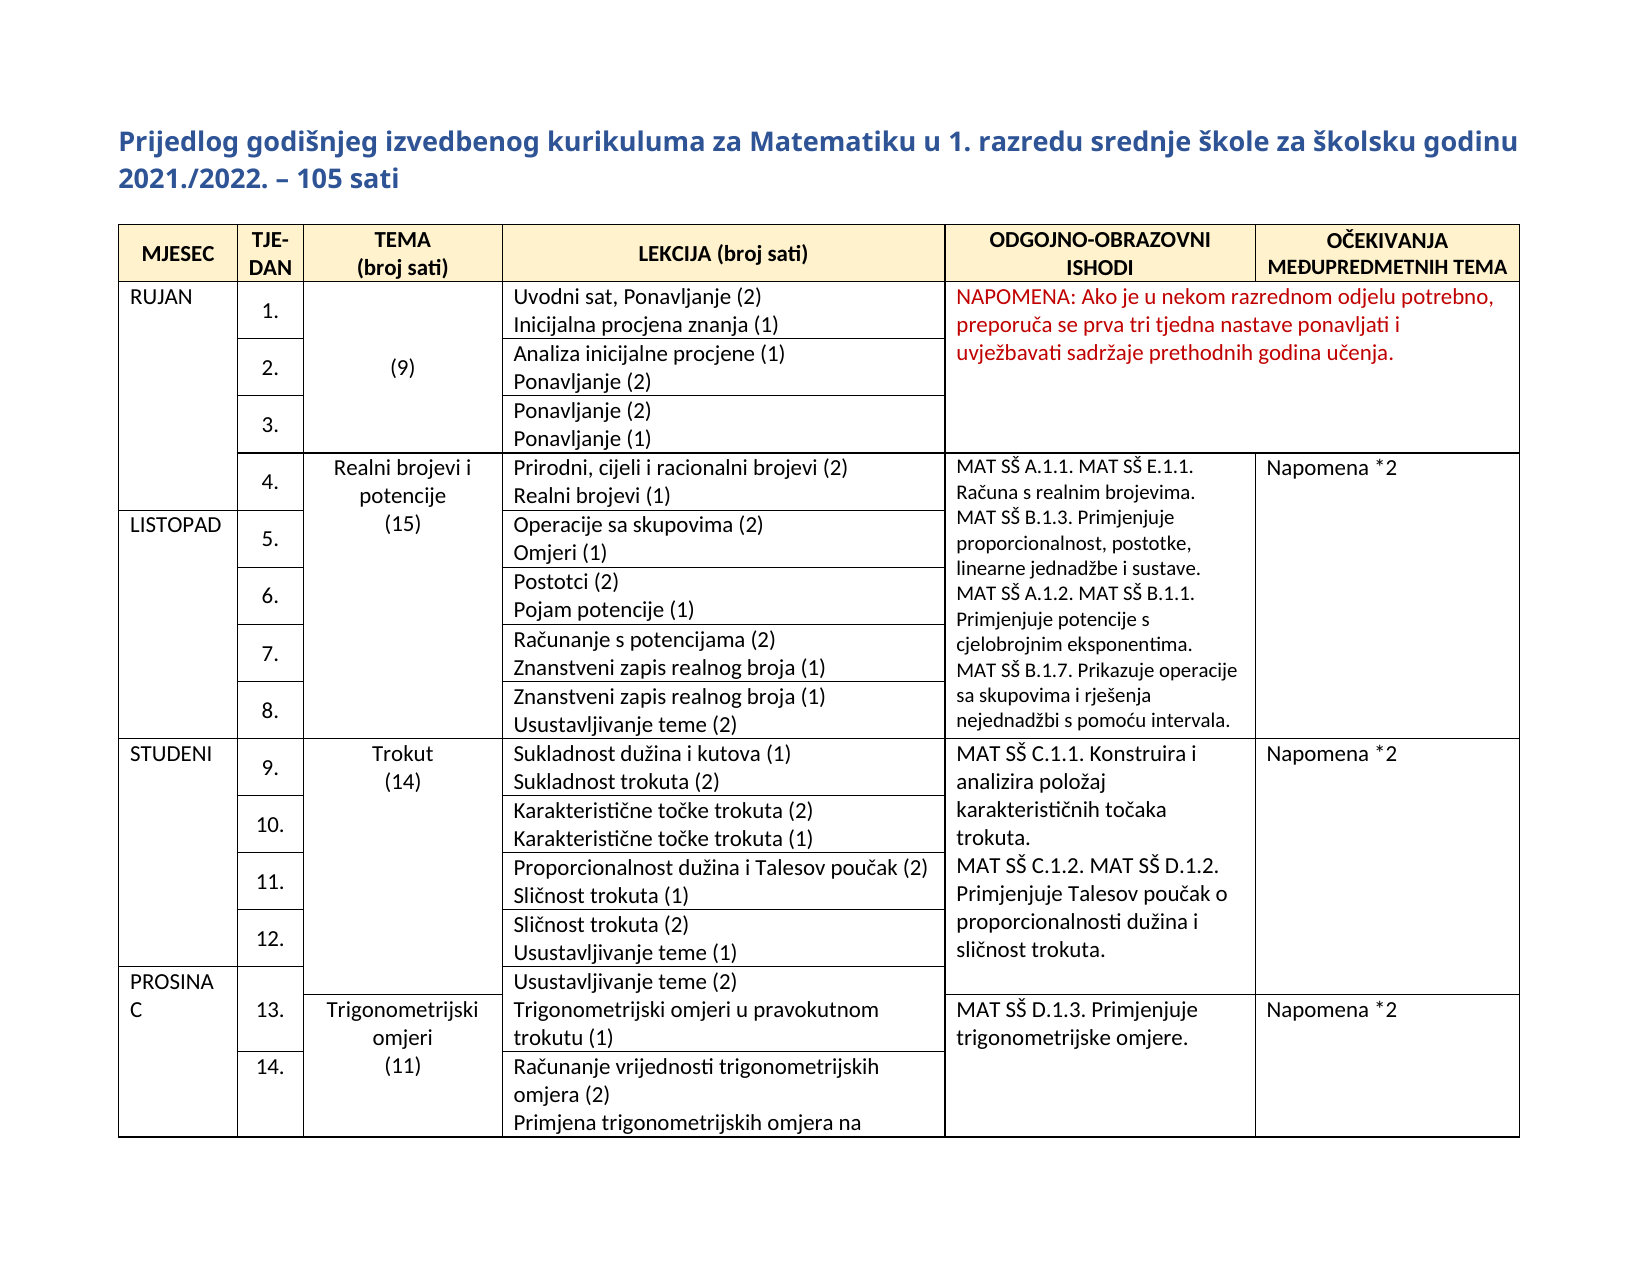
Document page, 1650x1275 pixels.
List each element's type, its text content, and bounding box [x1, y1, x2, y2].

table_cell 11. [238, 853, 303, 909]
table_cell NAPOMENA: Ako je u nekom razrednom odjelu potrebno, preporuča se prva tri tjedna nastave ponavljati i uvježbavati sadržaje prethodnih godina učenja. [946, 282, 1519, 452]
table_cell 13. [238, 967, 303, 1051]
table_cell 7. [238, 625, 303, 681]
table_cell (9) [304, 282, 502, 452]
table_cell Postotci (2) Pojam potencije (1) [503, 568, 944, 624]
table_header LEKCIJA (broj sati) [503, 225, 944, 281]
table_cell PROSINAC [119, 967, 237, 1136]
table_cell Proporcionalnost dužina i Talesov poučak (2) Sličnost trokuta (1) [503, 853, 944, 909]
table_cell 10. [238, 796, 303, 852]
table_cell Sličnost trokuta (2) Usustavljivanje teme (1) [503, 910, 944, 966]
table_cell Znanstveni zapis realnog broja (1) Usustavljivanje teme (2) [503, 682, 944, 738]
table_cell Uvodni sat, Ponavljanje (2) Inicijalna procjena znanja (1) [503, 282, 944, 338]
table_cell 4. [238, 454, 303, 509]
table_cell Karakteristične točke trokuta (2) Karakteristične točke trokuta (1) [503, 796, 944, 852]
table_cell 5. [238, 511, 303, 567]
table_cell Ponavljanje (2) Ponavljanje (1) [503, 396, 944, 452]
table_cell 1. [238, 282, 303, 338]
table_header TJE-DAN [238, 225, 303, 281]
table_header MJESEC [119, 225, 237, 281]
table_cell 2. [238, 339, 303, 395]
table_cell 12. [238, 910, 303, 966]
table_cell Trigonometrijski omjeri (11) [304, 995, 502, 1136]
table_header OČEKIVANJA MEĐUPREDMETNIH TEMA [1256, 225, 1519, 281]
table_cell Operacije sa skupovima (2) Omjeri (1) [503, 511, 944, 567]
table_cell Analiza inicijalne procjene (1) Ponavljanje (2) [503, 339, 944, 395]
table_cell Realni brojevi i potencije (15) [304, 454, 502, 738]
table_cell Prirodni, cijeli i racionalni brojevi (2) Realni brojevi (1) [503, 454, 944, 509]
table_cell 9. [238, 739, 303, 795]
table_cell Računanje s potencijama (2) Znanstveni zapis realnog broja (1) [503, 625, 944, 681]
table_cell LISTOPAD [119, 511, 237, 738]
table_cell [503, 1052, 944, 1136]
text Prijedlog godišnjeg izvedbenog kurikuluma za Matematiku u 1. razredu srednje škole za školsku godinu 2021./2022. – 105 sati [118, 122, 1532, 196]
table_cell 14. [238, 1052, 303, 1136]
table_cell Trokut (14) [304, 739, 502, 994]
table_cell MAT SŠ C.1.1. Konstruira i analizira položaj karakterističnih točaka trokuta. MAT SŠ C.1.2. MAT SŠ D.1.2. Primjenjuje Talesov poučak o proporcionalnosti dužina i sličnost trokuta. [946, 739, 1255, 994]
table_cell Napomena *2 [1256, 454, 1519, 738]
table_cell MAT SŠ A.1.1. MAT SŠ E.1.1. Računa s realnim brojevima. MAT SŠ B.1.3. Primjenjuje proporcionalnost, postotke, linearne jednadžbe i sustave. MAT SŠ A.1.2. MAT SŠ B.1.1. Primjenjuje potencije s cjelobrojnim eksponentima. MAT SŠ B.1.7. Prikazuje operacije sa skupovima i rješenja nejednadžbi s pomoću intervala. [946, 454, 1255, 738]
table_cell RUJAN [119, 282, 237, 509]
table_cell STUDENI [119, 739, 237, 966]
table_header TEMA (broj sati) [304, 225, 502, 281]
table_header ODGOJNO-OBRAZOVNI ISHODI [946, 225, 1255, 281]
table_cell Napomena *2 [1256, 739, 1519, 994]
table_cell 8. [238, 682, 303, 738]
table_cell Usustavljivanje teme (2) Trigonometrijski omjeri u pravokutnom trokutu (1) [503, 967, 944, 1051]
table_cell 6. [238, 568, 303, 624]
table_cell MAT SŠ D.1.3. Primjenjuje trigonometrijske omjere. [946, 995, 1255, 1136]
table_cell Napomena *2 [1256, 995, 1519, 1136]
table_cell 3. [238, 396, 303, 452]
table_cell Sukladnost dužina i kutova (1) Sukladnost trokuta (2) [503, 739, 944, 795]
